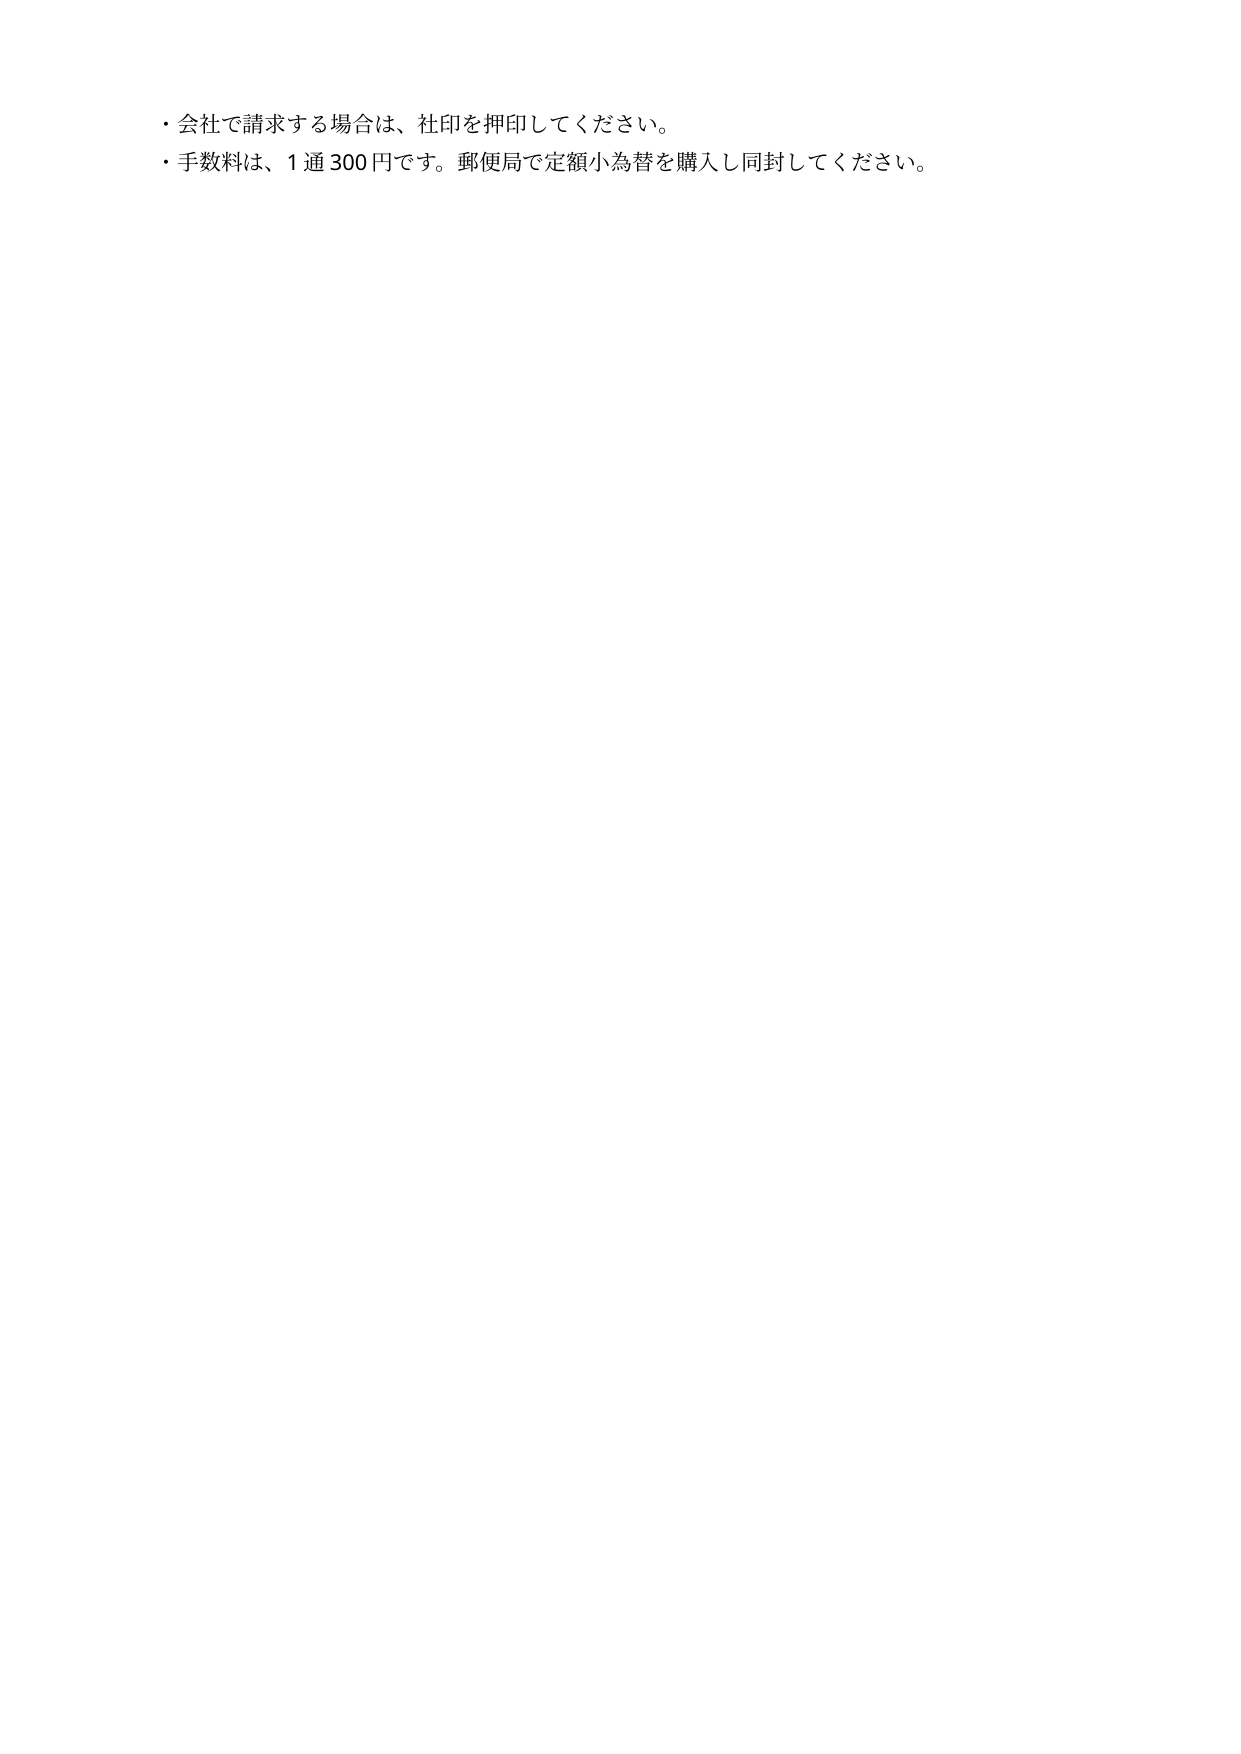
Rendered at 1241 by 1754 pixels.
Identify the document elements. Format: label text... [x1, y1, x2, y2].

text ・会社で請求する場合は、社印を押印してください。 [155, 104, 1140, 142]
text ・手数料は、1通300円です。郵便局で定額小為替を購入し同封してください。 [155, 142, 1140, 179]
